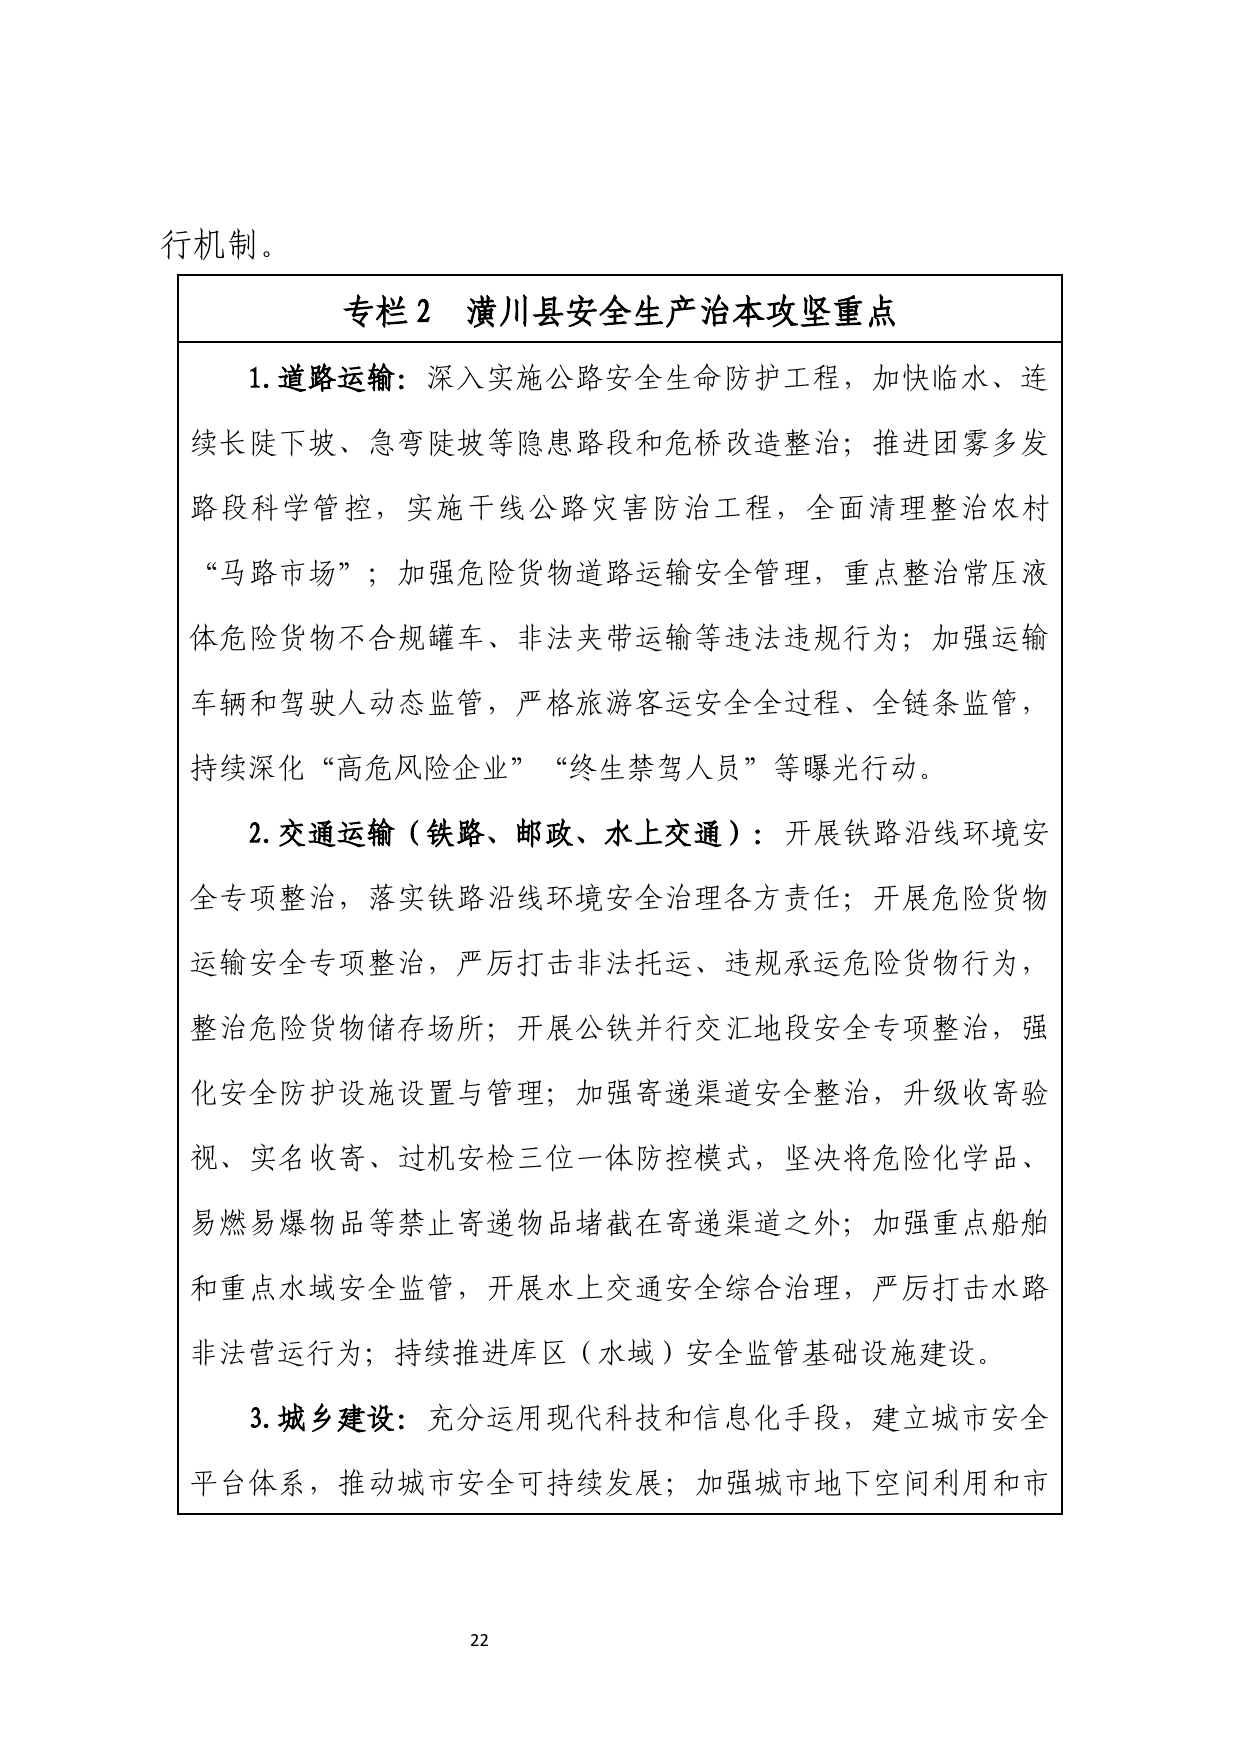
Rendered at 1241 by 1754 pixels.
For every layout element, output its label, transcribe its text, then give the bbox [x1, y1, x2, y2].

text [159, 209, 1081, 274]
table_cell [179, 343, 1061, 1513]
table_header 专栏2 潢川县安全生产治本攻坚重点 [179, 276, 1061, 341]
